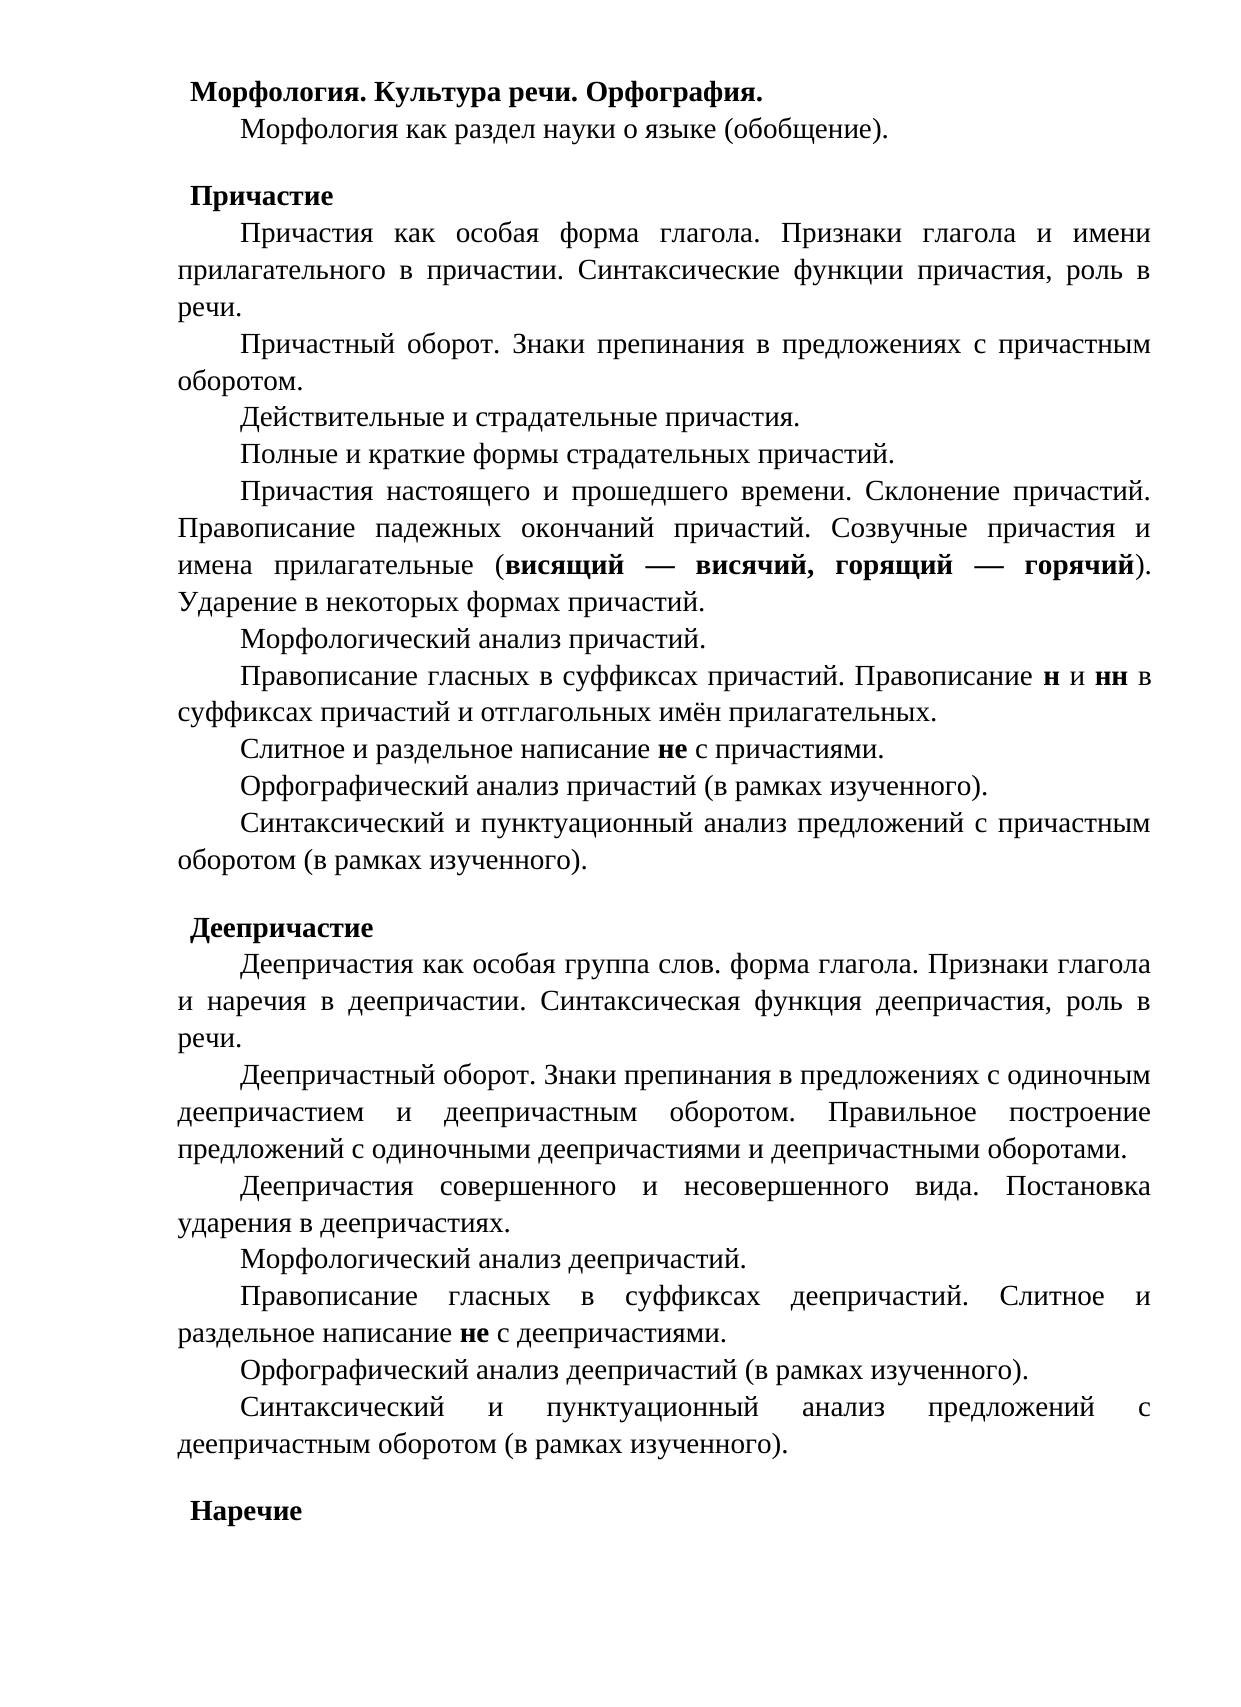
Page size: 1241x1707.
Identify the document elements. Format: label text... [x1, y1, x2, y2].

text Деепричастия совершенного и несовершенного вида. Постановка ударения в деепричастиях. [177, 1168, 1152, 1238]
text Деепричастный оборот. Знаки препинания в предложениях с одиночным деепричастием и деепричастным оборотом. Правильное построение предложений с одиночными деепричастиями и деепричастными оборотами. [177, 1057, 1152, 1164]
text Деепричастие [190, 910, 1152, 943]
text Синтаксический и пунктуационный анализ предложений с деепричастным оборотом (в рамках изученного). [177, 1389, 1152, 1459]
text Морфология как раздел науки о языке (обобщение). [177, 111, 1152, 144]
text Полные и краткие формы страдательных причастий. [177, 436, 1152, 470]
text Причастия как особая форма глагола. Признаки глагола и имени прилагательного в причастии. Синтаксические функции причастия, роль в речи. [177, 215, 1152, 322]
text Причастный оборот. Знаки препинания в предложениях с причастным оборотом. [177, 326, 1152, 396]
text Наречие [190, 1493, 1152, 1527]
text Действительные и страдательные причастия. [177, 399, 1152, 433]
text Морфологический анализ причастий. [177, 621, 1152, 654]
text Правописание гласных в суффиксах причастий. Правописание н и нн в суффиксах причастий и отглагольных имён прилагательных. [177, 658, 1152, 728]
text Правописание гласных в суффиксах деепричастий. Слитное и раздельное написание не с деепричастиями. [177, 1278, 1152, 1349]
text Орфографический анализ деепричастий (в рамках изученного). [177, 1352, 1152, 1386]
text Морфология. Культура речи. Орфография. [190, 74, 1152, 107]
text Слитное и раздельное написание не с причастиями. [177, 731, 1152, 765]
text Причастия настоящего и прошедшего времени. Склонение причастий. Правописание падежных окончаний причастий. Созвучные причастия и имена прилагательные (висящий — висячий, горящий — горячий). Ударение в некоторых формах причастий. [177, 473, 1152, 617]
text Причастие [190, 178, 1152, 212]
text Деепричастия как особая группа слов. форма глагола. Признаки глагола и наречия в деепричастии. Синтаксическая функция деепричастия, роль в речи. [177, 947, 1152, 1054]
text Морфологический анализ деепричастий. [177, 1242, 1152, 1275]
text Синтаксический и пунктуационный анализ предложений с причастным оборотом (в рамках изученного). [177, 805, 1152, 876]
text Орфографический анализ причастий (в рамках изученного). [177, 768, 1152, 802]
